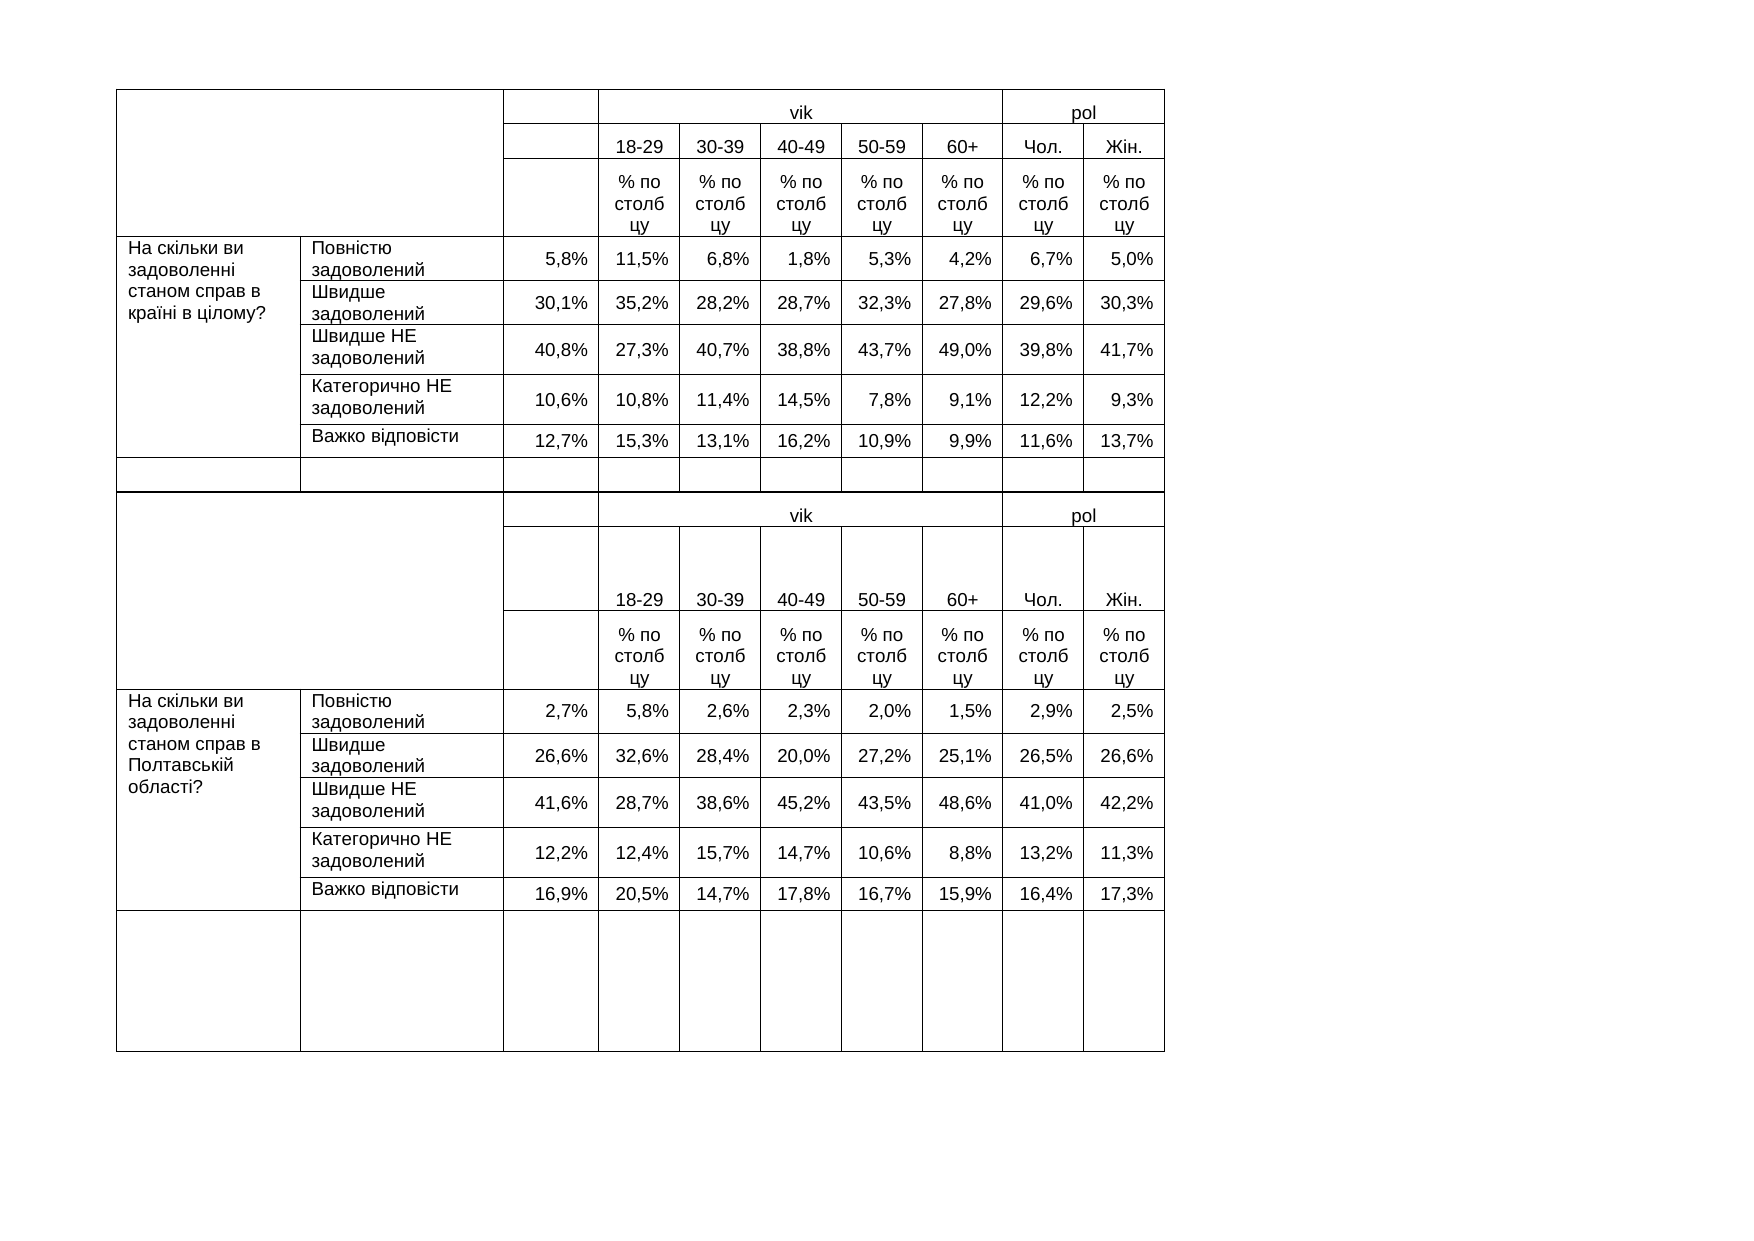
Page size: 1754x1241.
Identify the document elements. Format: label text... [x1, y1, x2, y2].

table_cell 10,6% [842, 828, 922, 877]
table_cell 2,9% [1003, 690, 1083, 733]
table_cell Швидше задоволений [301, 281, 503, 324]
table_cell 9,9% [923, 425, 1002, 457]
table_cell [923, 911, 1002, 1051]
table_cell [842, 911, 922, 1051]
table_cell 2,5% [1084, 690, 1164, 733]
table_cell 43,7% [842, 325, 922, 374]
table_cell 43,5% [842, 778, 922, 827]
table_cell Категорично НЕ задоволений [301, 828, 503, 877]
table_cell 49,0% [923, 325, 1002, 374]
table_cell 15,7% [680, 828, 760, 877]
table_cell [680, 911, 760, 1051]
table_header [504, 90, 598, 123]
table_cell [504, 159, 598, 236]
table_cell Повністю задоволений [301, 690, 503, 733]
table_cell 16,4% [1003, 878, 1083, 909]
table_cell На скільки ви задоволенні станом справ в Полтавській області? [117, 690, 300, 909]
table_cell % по столбцу [842, 159, 922, 236]
table_cell 40,7% [680, 325, 760, 374]
table_cell 38,6% [680, 778, 760, 827]
table_cell [117, 911, 300, 1051]
table_cell 60+ [923, 124, 1002, 158]
table_cell 27,3% [599, 325, 679, 374]
table_cell 20,0% [761, 734, 841, 777]
table_cell 27,8% [923, 281, 1002, 324]
table_cell 12,2% [504, 828, 598, 877]
table_cell 16,9% [504, 878, 598, 909]
table_cell Жін. [1084, 124, 1164, 158]
table_cell 13,2% [1003, 828, 1083, 877]
table_cell 27,2% [842, 734, 922, 777]
table_cell 26,6% [1084, 734, 1164, 777]
table_cell [923, 458, 1002, 491]
table_cell % по столбцу [842, 611, 922, 688]
table_cell [301, 911, 503, 1051]
table_cell Важко відповісти [301, 878, 503, 909]
table_cell 30-39 [680, 124, 760, 158]
table_header [117, 90, 503, 236]
table_cell Жін. [1084, 527, 1164, 610]
table_cell 2,3% [761, 690, 841, 733]
table_cell 18-29 [599, 124, 679, 158]
table_cell 14,7% [680, 878, 760, 909]
table_cell 6,8% [680, 237, 760, 280]
table_cell [842, 458, 922, 491]
table_cell 16,2% [761, 425, 841, 457]
table_cell 5,0% [1084, 237, 1164, 280]
table_cell 12,4% [599, 828, 679, 877]
table_cell [761, 911, 841, 1051]
table_cell 40-49 [761, 527, 841, 610]
table_cell % по столбцу [761, 159, 841, 236]
table_cell Важко відповісти [301, 425, 503, 457]
table_cell 1,5% [923, 690, 1002, 733]
table_cell 2,6% [680, 690, 760, 733]
table_cell 9,1% [923, 375, 1002, 424]
table_cell [504, 458, 598, 491]
table_cell 2,0% [842, 690, 922, 733]
table_cell 13,7% [1084, 425, 1164, 457]
table_cell На скільки ви задоволенні станом справ в країні в цілому? [117, 237, 300, 457]
table_cell % по столбцу [1084, 611, 1164, 688]
table_cell Швидше НЕ задоволений [301, 325, 503, 374]
table_header pol [1003, 90, 1164, 123]
table_cell [1084, 911, 1164, 1051]
table_cell 17,3% [1084, 878, 1164, 909]
table_cell 60+ [923, 527, 1002, 610]
table_cell vik [599, 493, 1002, 526]
table_cell % по столбцу [923, 159, 1002, 236]
table_cell 41,6% [504, 778, 598, 827]
table_cell 6,7% [1003, 237, 1083, 280]
table_cell 4,2% [923, 237, 1002, 280]
table_cell 40-49 [761, 124, 841, 158]
table_cell 32,3% [842, 281, 922, 324]
table_cell % по столбцу [923, 611, 1002, 688]
table_cell % по столбцу [680, 611, 760, 688]
table_cell 1,8% [761, 237, 841, 280]
table_cell 7,8% [842, 375, 922, 424]
table_cell 28,7% [599, 778, 679, 827]
table_cell 38,8% [761, 325, 841, 374]
table_cell [117, 493, 503, 688]
table_cell 30-39 [680, 527, 760, 610]
table_cell 40,8% [504, 325, 598, 374]
table_cell 18-29 [599, 527, 679, 610]
table_cell 32,6% [599, 734, 679, 777]
table_cell % по столбцу [1084, 159, 1164, 236]
table_cell 41,0% [1003, 778, 1083, 827]
table_cell 5,8% [504, 237, 598, 280]
table_cell 50-59 [842, 124, 922, 158]
table_cell [680, 458, 760, 491]
table_cell 30,1% [504, 281, 598, 324]
table_cell [1003, 458, 1083, 491]
table_cell [504, 527, 598, 610]
table_cell [599, 458, 679, 491]
table_cell 11,5% [599, 237, 679, 280]
table_cell [504, 493, 598, 526]
table_cell 28,7% [761, 281, 841, 324]
table_cell 26,5% [1003, 734, 1083, 777]
table_cell [504, 911, 598, 1051]
table_cell % по столбцу [680, 159, 760, 236]
table_cell 26,6% [504, 734, 598, 777]
table_cell 20,5% [599, 878, 679, 909]
table_cell 8,8% [923, 828, 1002, 877]
table_cell Чол. [1003, 124, 1083, 158]
table_cell [117, 458, 300, 491]
table_cell 30,3% [1084, 281, 1164, 324]
table_cell [761, 458, 841, 491]
table_cell [504, 124, 598, 158]
table_cell 10,6% [504, 375, 598, 424]
table_cell Повністю задоволений [301, 237, 503, 280]
table_cell 2,7% [504, 690, 598, 733]
table_cell 14,5% [761, 375, 841, 424]
table_cell pol [1003, 493, 1164, 526]
table_cell 16,7% [842, 878, 922, 909]
table_cell [1003, 911, 1083, 1051]
table_header vik [599, 90, 1002, 123]
table_cell 45,2% [761, 778, 841, 827]
table_cell 5,3% [842, 237, 922, 280]
table_cell % по столбцу [761, 611, 841, 688]
table_cell Чол. [1003, 527, 1083, 610]
table_cell 28,4% [680, 734, 760, 777]
table_cell 13,1% [680, 425, 760, 457]
table_cell 15,9% [923, 878, 1002, 909]
table_cell % по столбцу [1003, 159, 1083, 236]
table_cell % по столбцу [599, 611, 679, 688]
table_cell Категорично НЕ задоволений [301, 375, 503, 424]
table_cell 35,2% [599, 281, 679, 324]
table_cell [599, 911, 679, 1051]
table_cell 12,2% [1003, 375, 1083, 424]
table_cell 29,6% [1003, 281, 1083, 324]
table_cell 50-59 [842, 527, 922, 610]
table_cell 11,6% [1003, 425, 1083, 457]
table_cell 11,4% [680, 375, 760, 424]
table_cell 5,8% [599, 690, 679, 733]
table_cell 25,1% [923, 734, 1002, 777]
table_cell 15,3% [599, 425, 679, 457]
table_cell % по столбцу [599, 159, 679, 236]
table_cell 48,6% [923, 778, 1002, 827]
table_cell Швидше задоволений [301, 734, 503, 777]
table_cell 41,7% [1084, 325, 1164, 374]
table_cell 17,8% [761, 878, 841, 909]
table_cell [504, 611, 598, 688]
table_cell [1084, 458, 1164, 491]
table_cell 28,2% [680, 281, 760, 324]
table_cell 11,3% [1084, 828, 1164, 877]
table_cell 39,8% [1003, 325, 1083, 374]
table_cell 10,8% [599, 375, 679, 424]
table_cell 12,7% [504, 425, 598, 457]
table_cell 14,7% [761, 828, 841, 877]
table_cell 10,9% [842, 425, 922, 457]
table_cell 42,2% [1084, 778, 1164, 827]
table_cell Швидше НЕ задоволений [301, 778, 503, 827]
table_cell [301, 458, 503, 491]
table_cell % по столбцу [1003, 611, 1083, 688]
table_cell 9,3% [1084, 375, 1164, 424]
